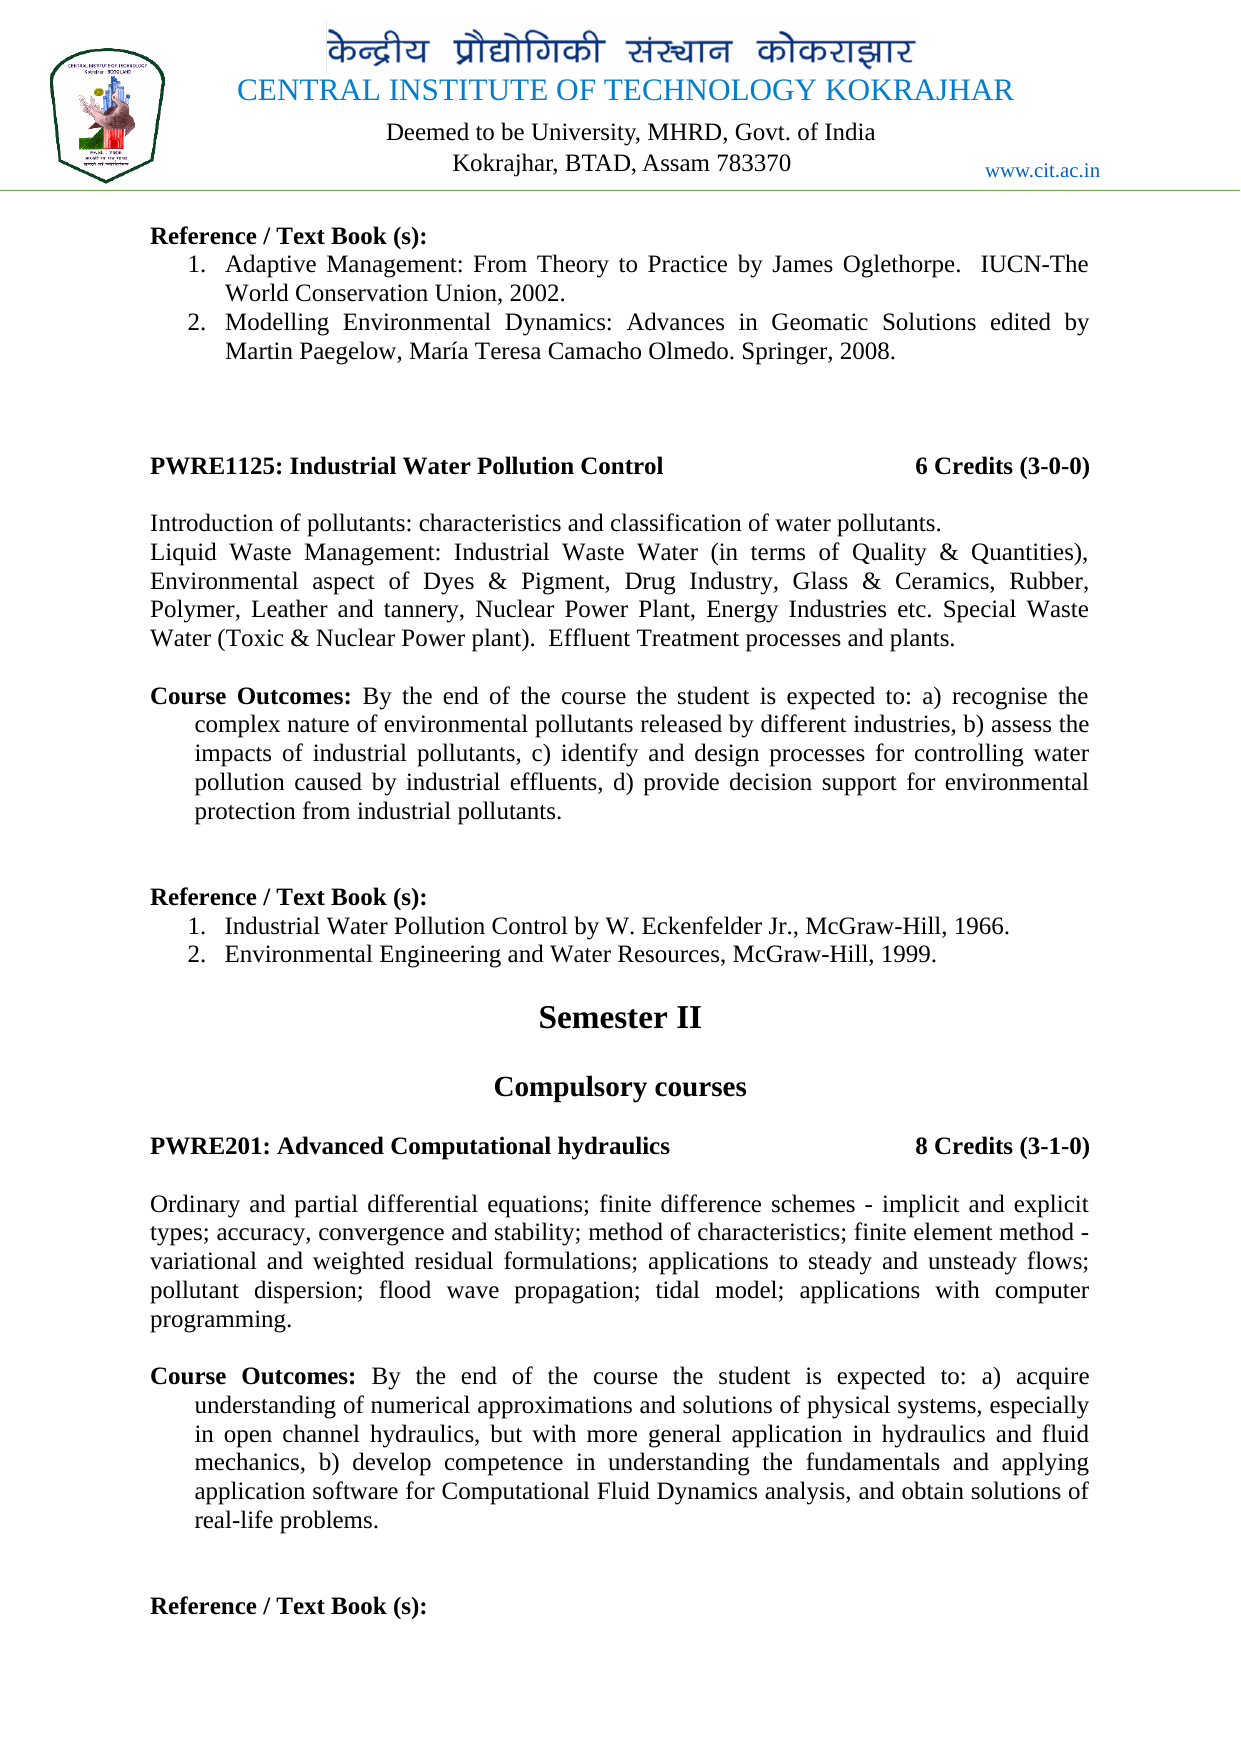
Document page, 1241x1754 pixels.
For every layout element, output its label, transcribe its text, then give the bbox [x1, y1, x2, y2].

text PWRE201: Advanced Computational hydraulics 8 Credits (3-1-0) [150, 1131, 1090, 1160]
text Semester II [150, 997, 1090, 1035]
text Introduction of pollutants: characteristics and classification of water pollutants. [150, 508, 1090, 537]
text Liquid Waste Management: Industrial Waste Water (in terms of Quality & Quantities), Environmental aspect of Dyes & Pigment, Drug Industry, Glass & Ceramics, Rubber, Polymer, Leather and tannery, Nuclear Power Plant, Energy Industries etc. Special Waste Water (Toxic & Nuclear Power plant). Effluent Treatment processes and plants. [150, 537, 1090, 652]
picture [326, 20, 918, 74]
picture [26, 25, 193, 189]
text Ordinary and partial differential equations; finite difference schemes - implicit and explicit types; accuracy, convergence and stability; method of characteristics; finite element method - variational and weighted residual formulations; applications to steady and unsteady flows; pollutant dispersion; flood wave propagation; tidal model; applications with computer programming. [150, 1189, 1090, 1332]
text Reference / Text Book (s): [150, 882, 1090, 911]
text Compulsory courses [150, 1069, 1090, 1102]
text Course Outcomes: By the end of the course the student is expected to: a) acquire understanding of numerical approximations and solutions of physical systems, especially in open channel hydraulics, but with more general application in hydraulics and fluid mechanics, b) develop competence in understanding the fundamentals and applying application software for Computational Fluid Dynamics analysis, and obtain solutions of real-life problems. [150, 1361, 1090, 1534]
list Environmental Engineering and Water Resources, McGraw-Hill, 1999. [187, 939, 1090, 968]
list Industrial Water Pollution Control by W. Eckenfelder Jr., McGraw-Hill, 1966. [187, 911, 1090, 939]
text Reference / Text Book (s): [150, 1591, 1090, 1620]
text Course Outcomes: By the end of the course the student is expected to: a) recognise the complex nature of environmental pollutants released by different industries, b) assess the impacts of industrial pollutants, c) identify and design processes for controlling water pollution caused by industrial effluents, d) provide decision support for environmental protection from industrial pollutants. [150, 681, 1090, 824]
text PWRE1125: Industrial Water Pollution Control 6 Credits (3-0-0) [150, 451, 1090, 479]
list Adaptive Management: From Theory to Practice by James Oglethorpe. IUCN-The World Conservation Union, 2002. [187, 249, 1090, 307]
text Reference / Text Book (s): [150, 221, 1090, 249]
list Modelling Environmental Dynamics: Advances in Geomatic Solutions edited by Martin Paegelow, María Teresa Camacho Olmedo. Springer, 2008. [187, 307, 1090, 364]
